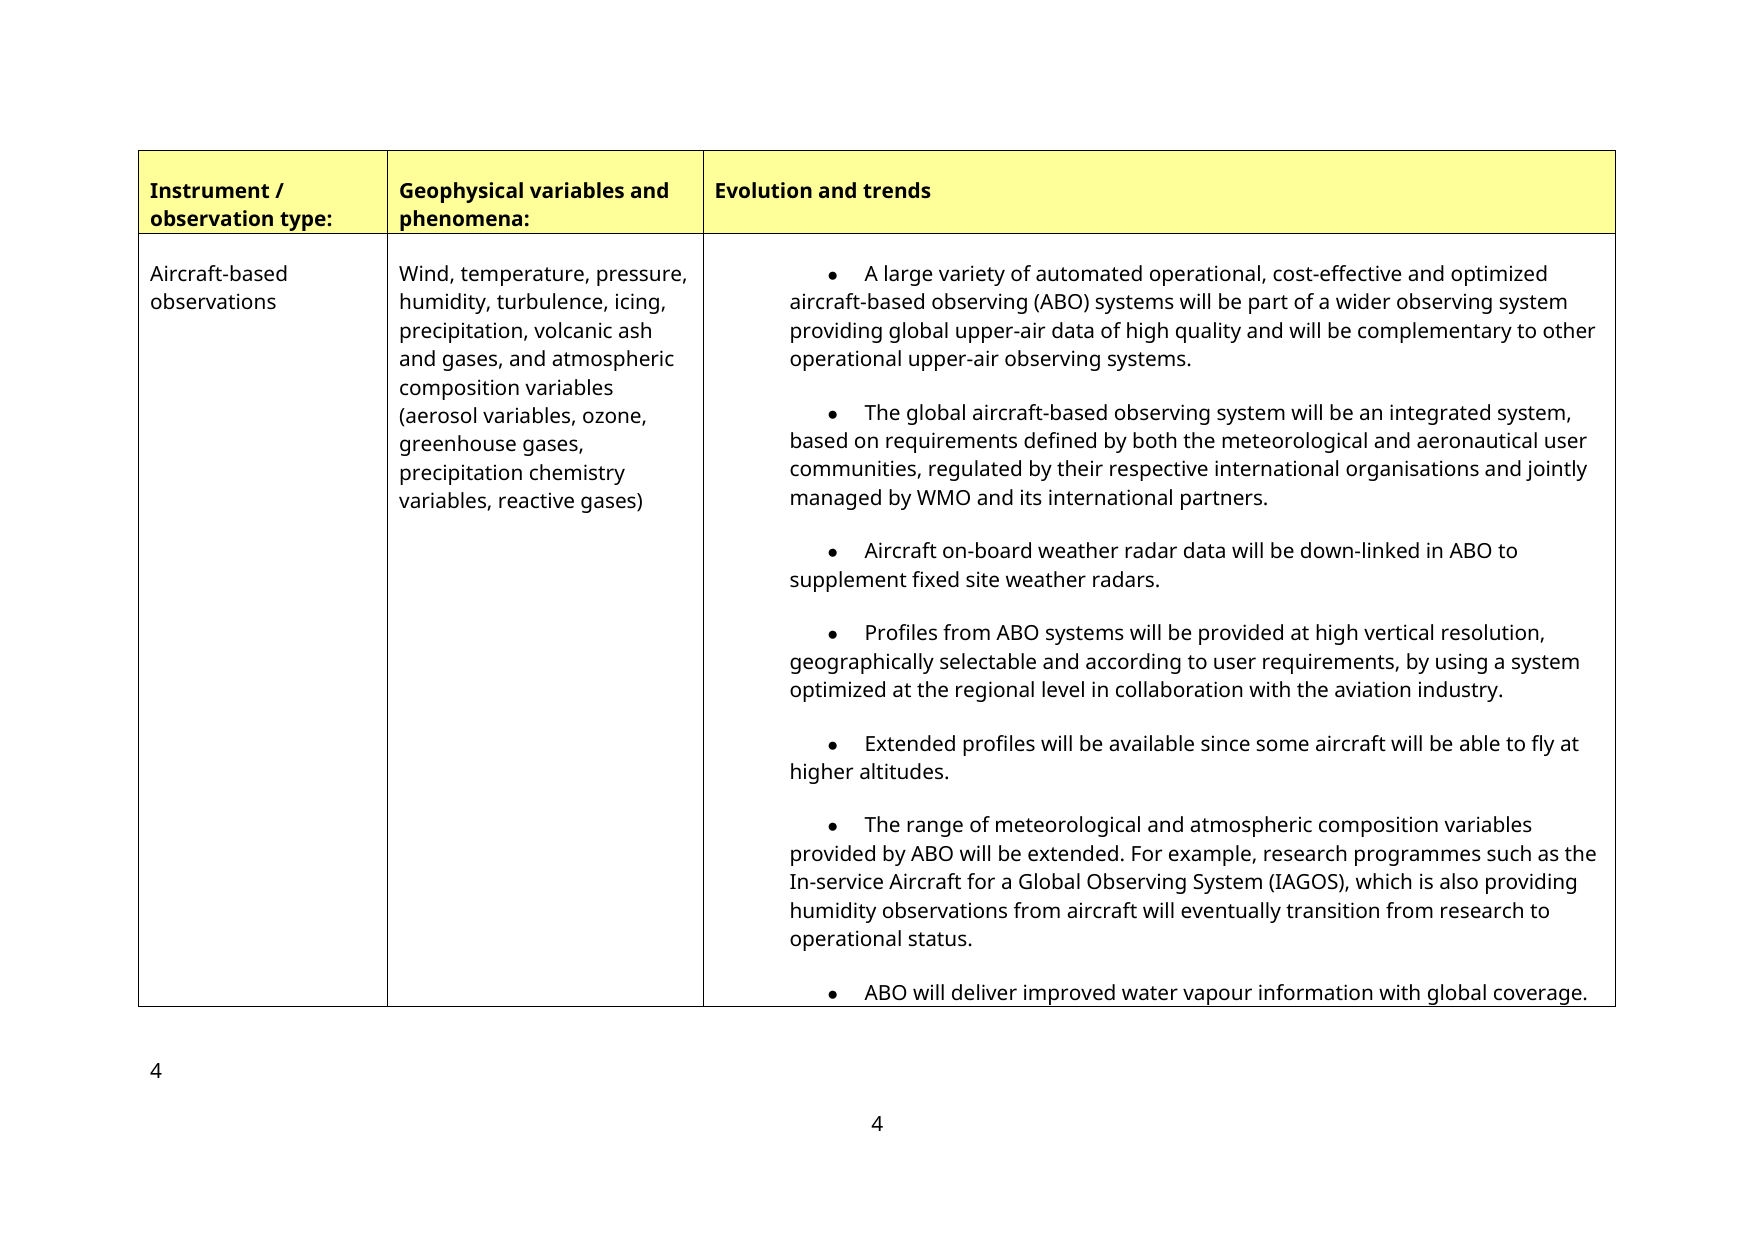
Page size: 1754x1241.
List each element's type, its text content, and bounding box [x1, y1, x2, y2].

table_cell Aircraft-based observations [139, 234, 387, 1006]
table_header Geophysical variables and phenomena: [388, 151, 703, 233]
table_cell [704, 234, 1615, 1006]
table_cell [388, 234, 703, 1006]
table_header Evolution and trends [704, 151, 1615, 233]
table_header Instrument / observation type: [139, 151, 387, 233]
